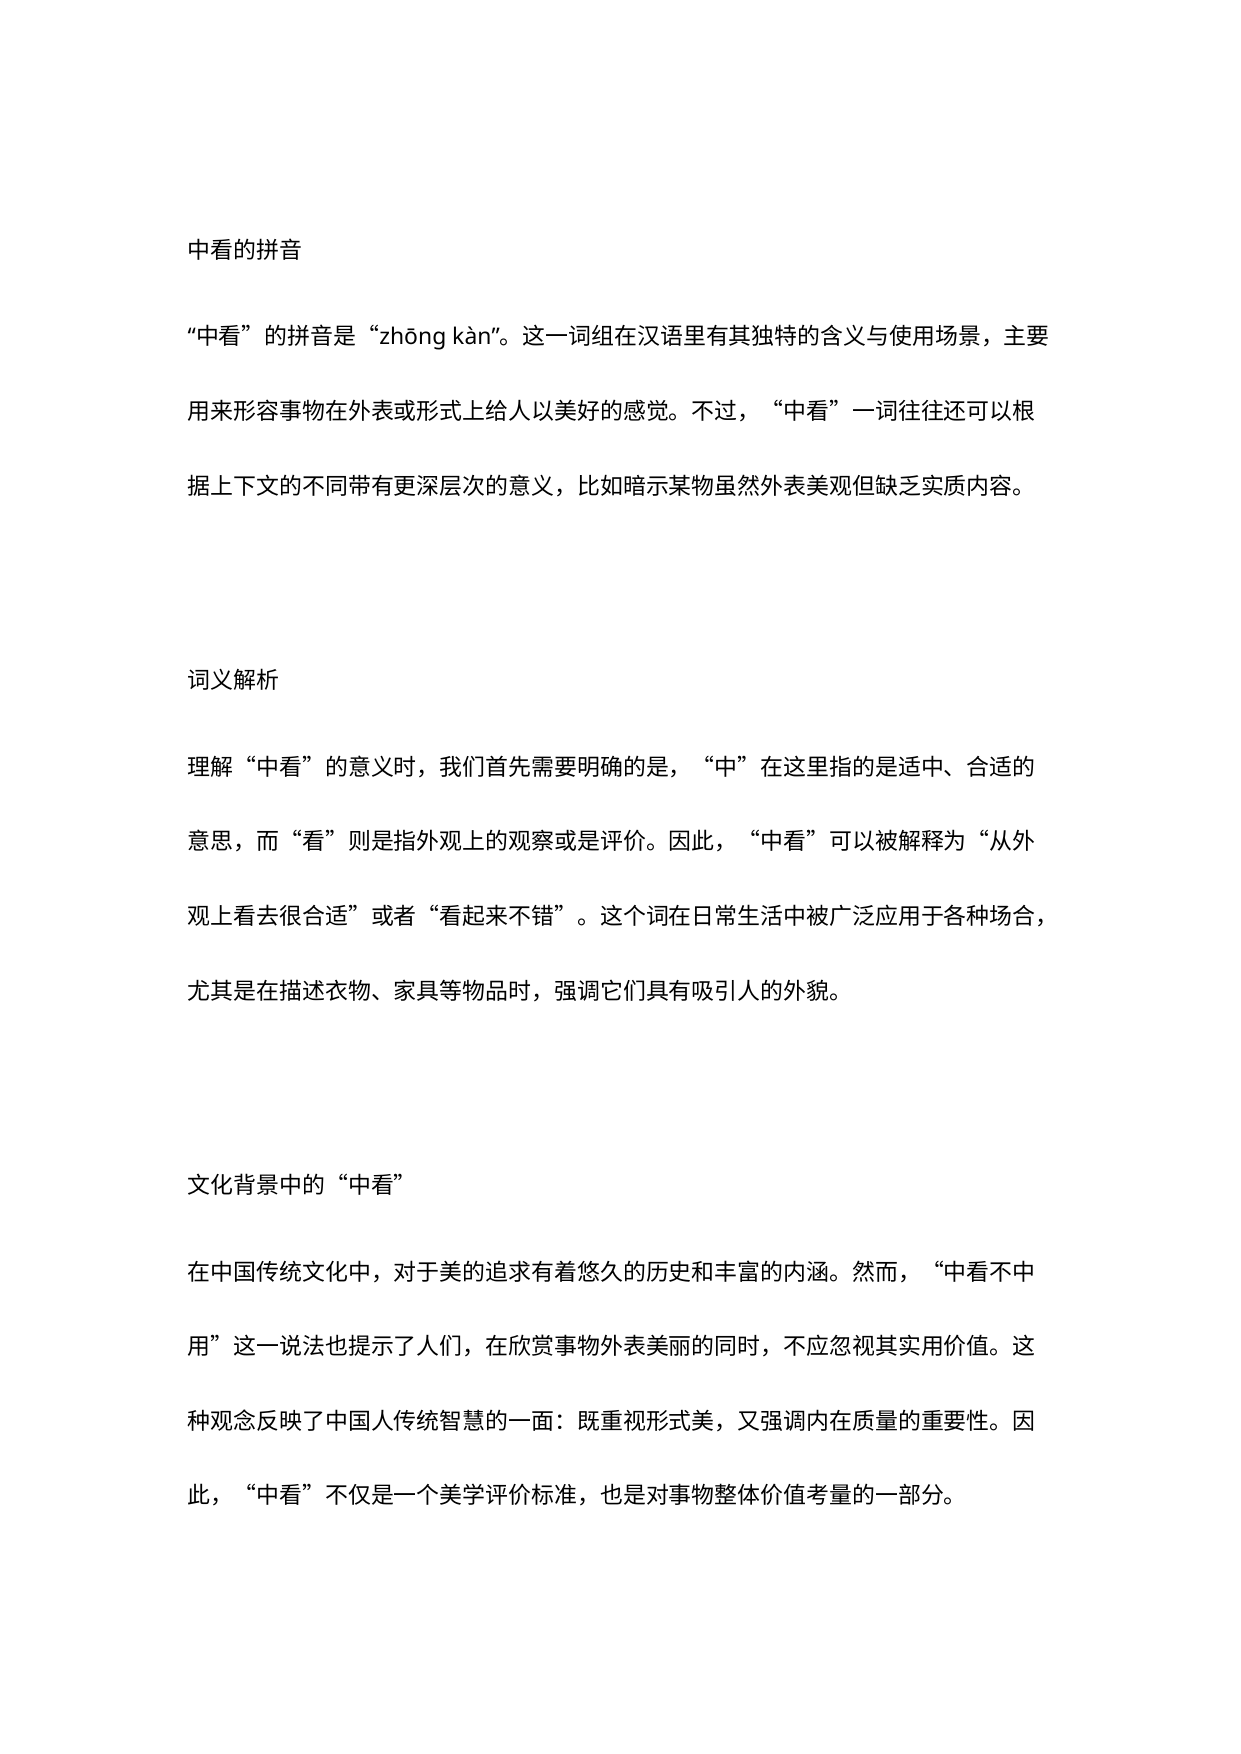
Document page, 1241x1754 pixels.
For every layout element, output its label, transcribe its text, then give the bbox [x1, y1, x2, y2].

text 理解“中看”的意义时，我们首先需要明确的是，“中”在这里指的是适中、合适的意思，而“看”则是指外观上的观察或是评价。因此，“中看”可以被解释为“从外观上看去很合适”或者“看起来不错”。这个词在日常生活中被广泛应用于各种场合，尤其是在描述衣物、家具等物品时，强调它们具有吸引人的外貌。 [187, 733, 1053, 1022]
text 中看的拼音 [187, 216, 1053, 281]
text 词义解析 [187, 646, 1053, 711]
text 在中国传统文化中，对于美的追求有着悠久的历史和丰富的内涵。然而，“中看不中用”这一说法也提示了人们，在欣赏事物外表美丽的同时，不应忽视其实用价值。这种观念反映了中国人传统智慧的一面：既重视形式美，又强调内在质量的重要性。因此，“中看”不仅是一个美学评价标准，也是对事物整体价值考量的一部分。 [187, 1237, 1053, 1527]
text “中看”的拼音是“zhōng kàn”。这一词组在汉语里有其独特的含义与使用场景，主要用来形容事物在外表或形式上给人以美好的感觉。不过，“中看”一词往往还可以根据上下文的不同带有更深层次的意义，比如暗示某物虽然外表美观但缺乏实质内容。 [187, 302, 1053, 517]
text 文化背景中的“中看” [187, 1151, 1053, 1216]
